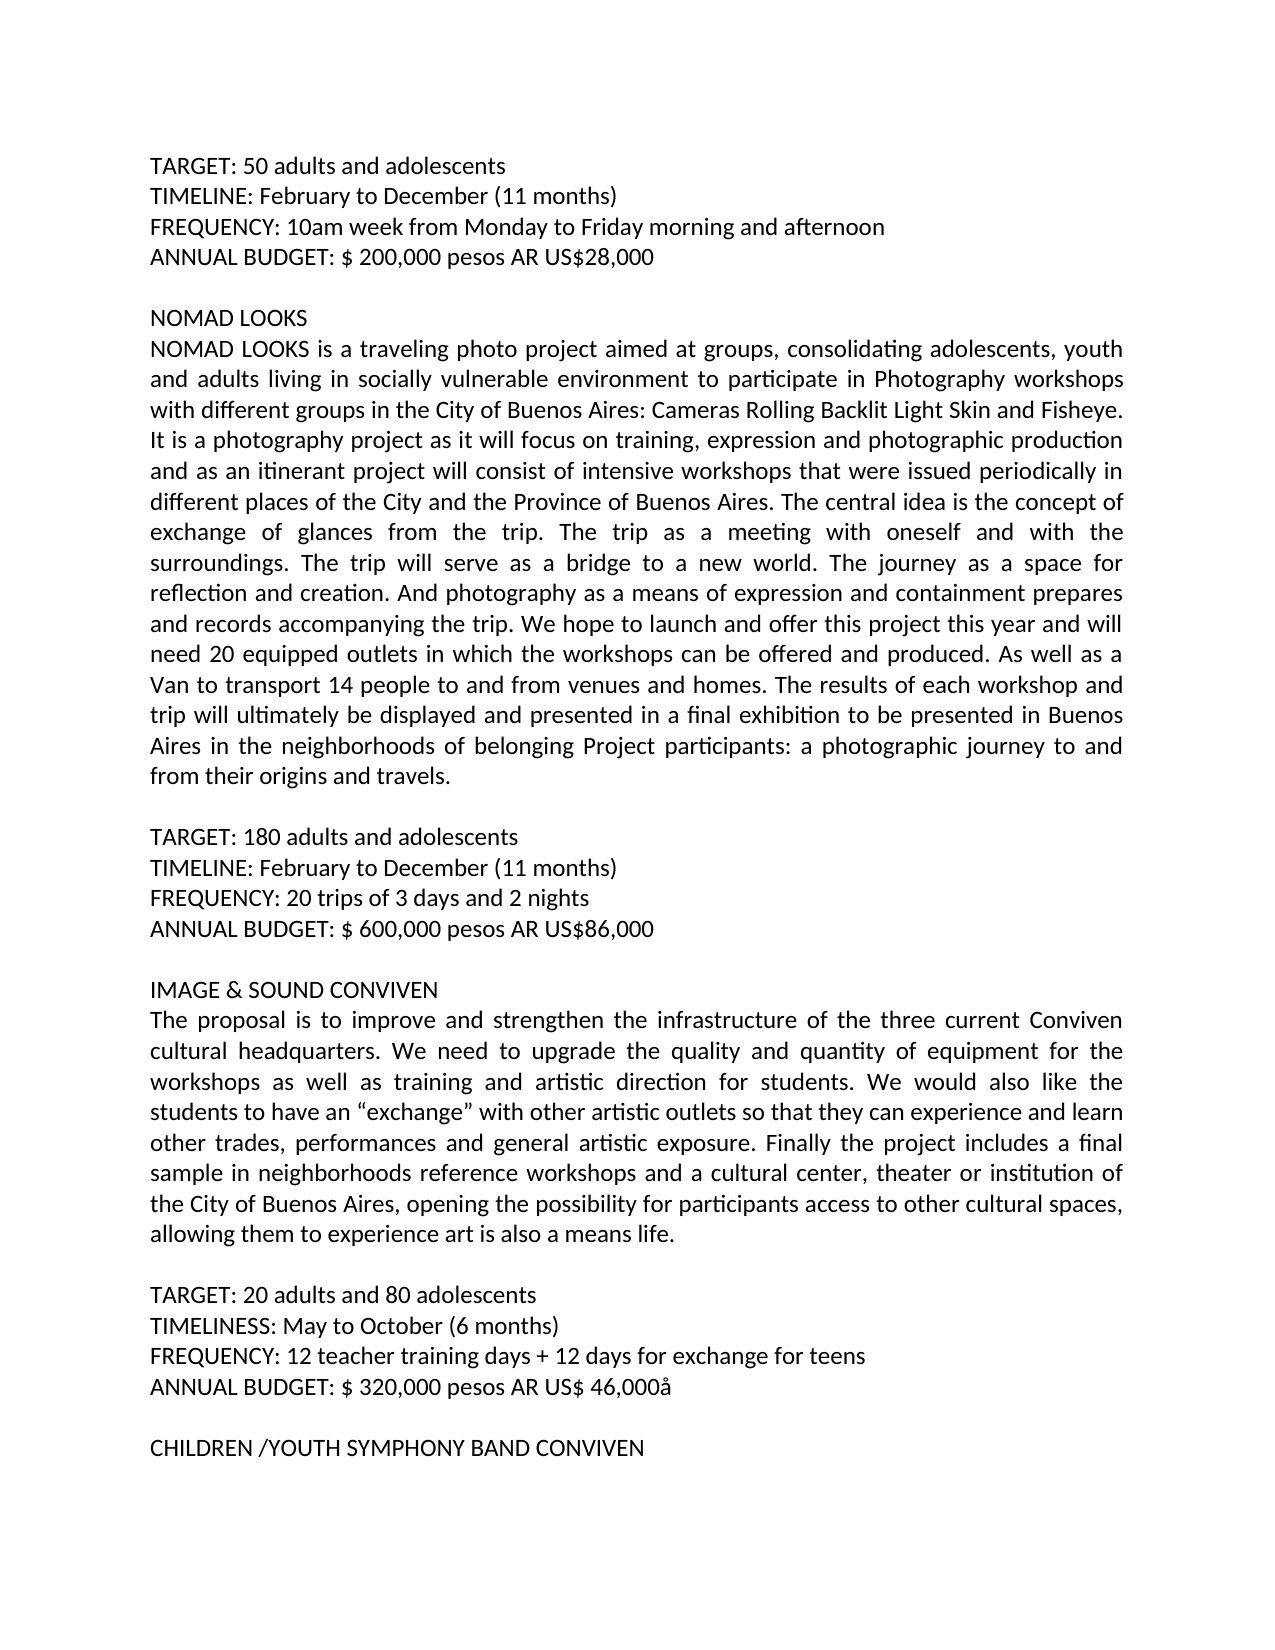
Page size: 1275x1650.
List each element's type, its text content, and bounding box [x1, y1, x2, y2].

text FREQUENCY: 20 trips of 3 days and 2 nights [150, 882, 1125, 913]
text FREQUENCY: 12 teacher training days + 12 days for exchange for teens [150, 1340, 1125, 1371]
text ANNUAL BUDGET: $ 320,000 pesos AR US$ 46,000å [150, 1371, 1125, 1401]
text TARGET: 50 adults and adolescents [150, 150, 1125, 181]
text TARGET: 180 adults and adolescents [150, 821, 1125, 852]
text IMAGE & SOUND CONVIVEN [150, 974, 1125, 1004]
text TIMELINE: February to December (11 months) [150, 852, 1125, 882]
text NOMAD LOOKS [150, 303, 1125, 333]
text The proposal is to improve and strengthen the infrastructure of the three current Conviven cultural headquarters. We need to upgrade the quality and quantity of equipment for the workshops as well as training and artistic direction for students. We would also like the students to have an “exchange” with other artistic outlets so that they can experience and learn other trades, performances and general artistic exposure. Finally the project includes a final sample in neighborhoods reference workshops and a cultural center, theater or institution of the City of Buenos Aires, opening the possibility for participants access to other cultural spaces, allowing them to experience art is also a means life. [150, 1004, 1125, 1249]
text ANNUAL BUDGET: $ 200,000 pesos AR US$28,000 [150, 242, 1125, 272]
text TIMELINE: February to December (11 months) [150, 181, 1125, 211]
text FREQUENCY: 10am week from Monday to Friday morning and afternoon [150, 211, 1125, 242]
text CHILDREN /YOUTH SYMPHONY BAND CONVIVEN [150, 1432, 1125, 1462]
text TIMELINESS: May to October (6 months) [150, 1310, 1125, 1340]
text TARGET: 20 adults and 80 adolescents [150, 1279, 1125, 1310]
text ANNUAL BUDGET: $ 600,000 pesos AR US$86,000 [150, 913, 1125, 943]
text NOMAD LOOKS is a traveling photo project aimed at groups, consolidating adolescents, youth and adults living in socially vulnerable environment to participate in Photography workshops with different groups in the City of Buenos Aires: Cameras Rolling Backlit Light Skin and Fisheye. It is a photography project as it will focus on training, expression and photographic production and as an itinerant project will consist of intensive workshops that were issued periodically in different places of the City and the Province of Buenos Aires. The central idea is the concept of exchange of glances from the trip. The trip as a meeting with oneself and with the surroundings. The trip will serve as a bridge to a new world. The journey as a space for reflection and creation. And photography as a means of expression and containment prepares and records accompanying the trip. We hope to launch and offer this project this year and will need 20 equipped outlets in which the workshops can be offered and produced. As well as a Van to transport 14 people to and from venues and homes. The results of each workshop and trip will ultimately be displayed and presented in a final exhibition to be presented in Buenos Aires in the neighborhoods of belonging Project participants: a photographic journey to and from their origins and travels. [150, 333, 1125, 791]
